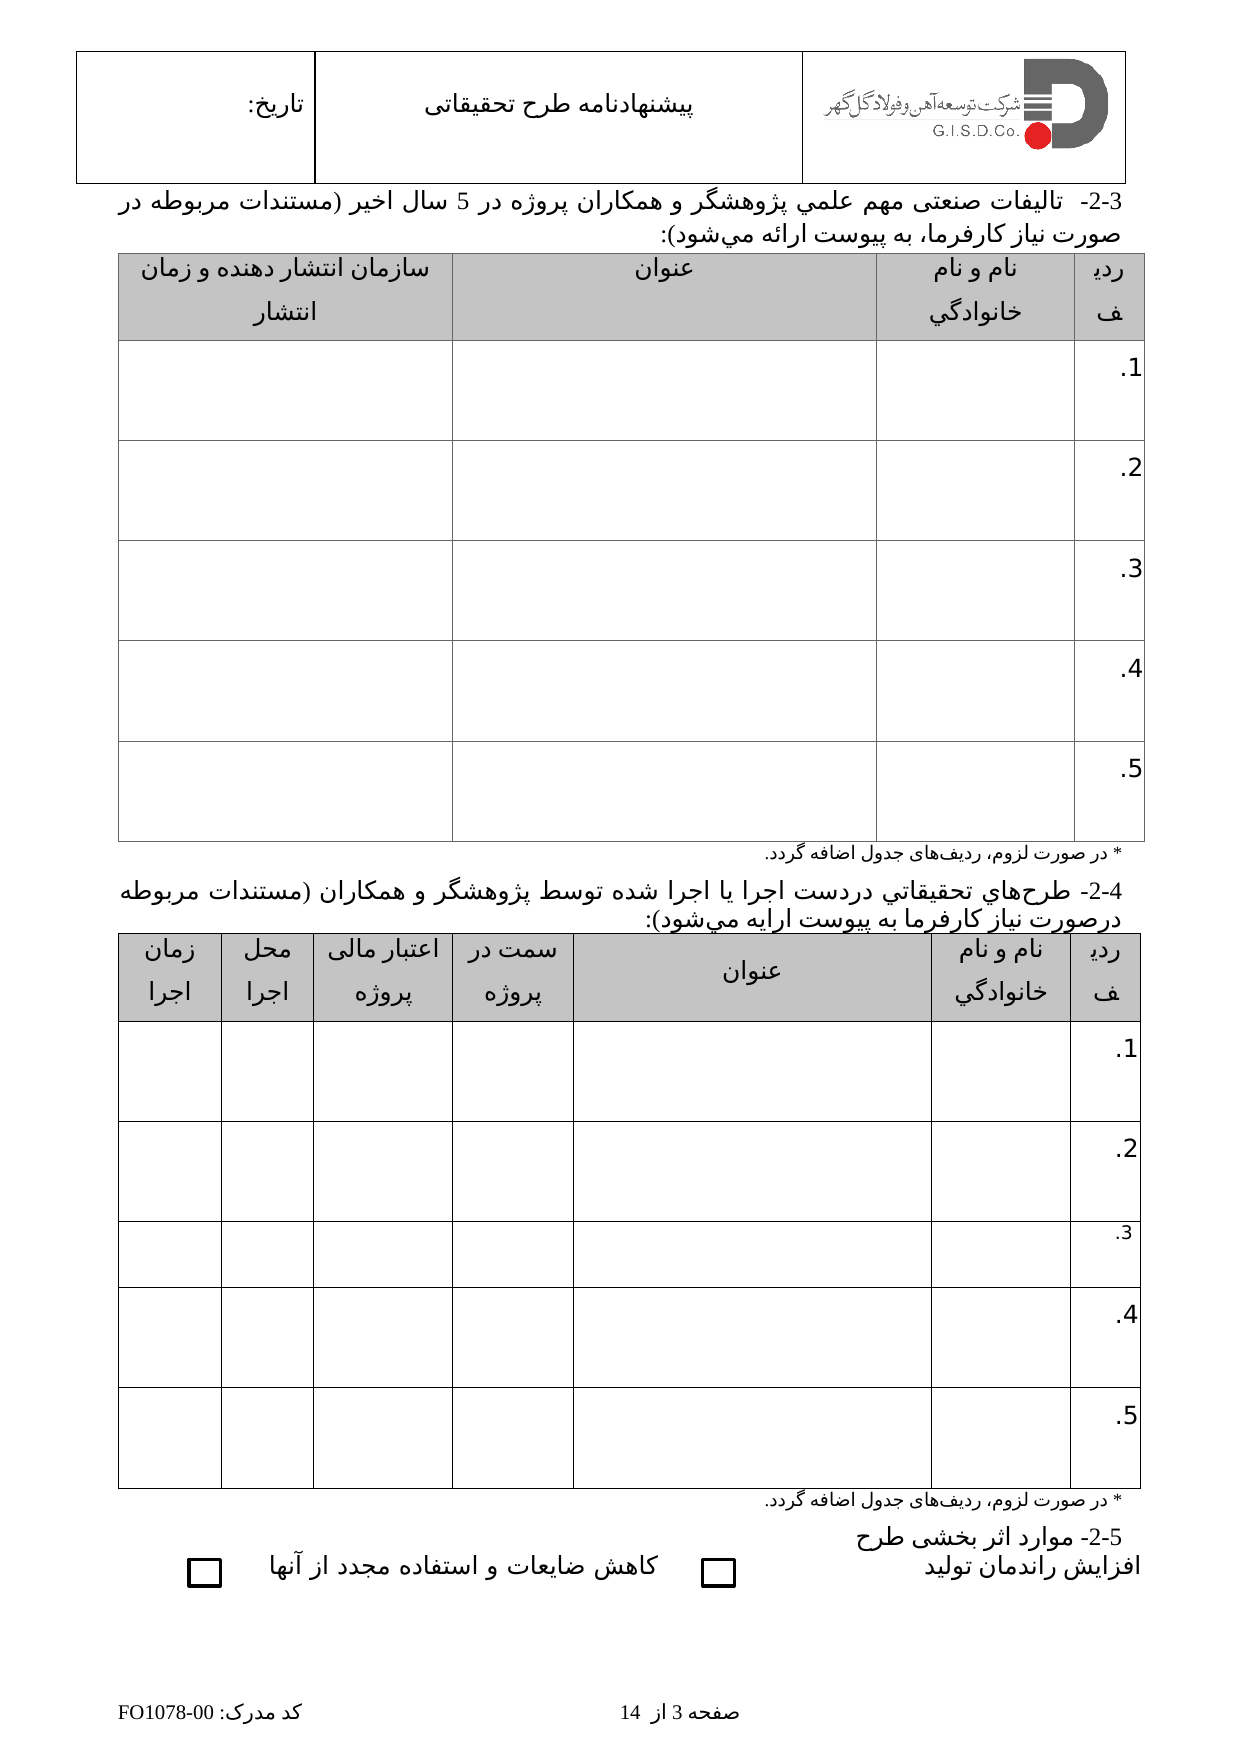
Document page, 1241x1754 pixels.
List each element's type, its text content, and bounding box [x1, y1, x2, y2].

table_cell [222, 1122, 313, 1221]
table_cell [119, 1122, 221, 1221]
text * در صورت لزوم، ردیف‌های جدول اضافه گردد. [118, 842, 1122, 863]
table_header [115, 1551, 256, 1595]
table_cell [932, 1388, 1070, 1487]
table_cell [932, 1222, 1070, 1287]
table_cell [877, 742, 1074, 841]
table_cell [1075, 742, 1144, 841]
table_cell [314, 1222, 452, 1287]
table_cell [222, 1288, 313, 1387]
table_cell [119, 1222, 221, 1287]
table_header محل اجرا [222, 934, 313, 1021]
table_cell [574, 1122, 931, 1221]
table_header رديف [1071, 934, 1140, 1021]
table_header اعتبار مالی پروژه [314, 934, 452, 1021]
text 2-5- موارد اثر بخشی طرح [118, 1522, 1122, 1551]
table_header رديف [1075, 254, 1144, 340]
table_header سمت در پروژه [453, 934, 573, 1021]
table_cell [932, 1288, 1070, 1387]
table_cell [877, 541, 1074, 640]
text 2-4- طرح‌هاي تحقيقاتي دردست اجرا يا اجرا شده توسط پژوهشگر و همكاران (مستندات مربوطه درصورت نياز كارفرما به پيوست ارايه مي‌شود): [118, 876, 1122, 933]
table_cell [877, 441, 1074, 540]
table_cell [453, 1122, 573, 1221]
table_cell [1071, 1388, 1140, 1487]
table_cell [222, 1222, 313, 1287]
text 2-3- تاليفات صنعتی مهم علمي پژوهشگر و همكاران پروژه در 5 سال اخير (مستندات مربوطه در صورت نياز كارفرما، به پيوست ارائه مي‌شود): [118, 186, 1122, 248]
table_cell [1071, 1122, 1140, 1221]
table_cell [1071, 1222, 1140, 1287]
picture [811, 52, 1114, 155]
table_cell [119, 1022, 221, 1121]
table_cell [119, 1288, 221, 1387]
table_cell [222, 1022, 313, 1121]
table_cell [119, 541, 452, 640]
table_cell [314, 1122, 452, 1221]
table_cell [574, 1388, 931, 1487]
table_cell [119, 341, 452, 440]
table_cell [1075, 341, 1144, 440]
table_cell [453, 641, 876, 741]
table_cell [932, 1122, 1070, 1221]
table_header كاهش ضايعات و استفاده مجدد از آنها [256, 1551, 669, 1595]
table_cell [453, 1222, 573, 1287]
table_cell [574, 1288, 931, 1387]
table_cell [1075, 641, 1144, 741]
table_cell [453, 1022, 573, 1121]
table_header افزايش راندمان توليد [770, 1551, 1153, 1595]
table_cell [932, 1022, 1070, 1121]
table_cell [119, 1388, 221, 1487]
table_cell [877, 341, 1074, 440]
table_cell [314, 1288, 452, 1387]
table_cell [877, 641, 1074, 741]
table_cell [1075, 441, 1144, 540]
table_cell [453, 441, 876, 540]
table_cell [453, 1388, 573, 1487]
table_cell [574, 1022, 931, 1121]
table_header سازمان انتشار دهنده و زمان انتشار [119, 254, 452, 340]
table_cell [1075, 541, 1144, 640]
table_cell [119, 441, 452, 540]
table_header زمان اجرا [119, 934, 221, 1021]
table_header [669, 1551, 770, 1595]
table_cell [453, 1288, 573, 1387]
table_cell [453, 341, 876, 440]
table_header عنوان [574, 934, 931, 1021]
text * در صورت لزوم، ردیف‌های جدول اضافه گردد. [118, 1489, 1122, 1510]
table_cell [222, 1388, 313, 1487]
table_cell [453, 541, 876, 640]
table_cell [314, 1388, 452, 1487]
table_header عنوان [453, 254, 876, 340]
table_cell [1071, 1022, 1140, 1121]
table_cell [574, 1222, 931, 1287]
table_cell [119, 742, 452, 841]
table_cell [1071, 1288, 1140, 1387]
table_header نام و نام خانوادگي [932, 934, 1070, 1021]
table_cell [119, 641, 452, 741]
table_cell [314, 1022, 452, 1121]
table_header نام و نام خانوادگي [877, 254, 1074, 340]
table_cell [453, 742, 876, 841]
